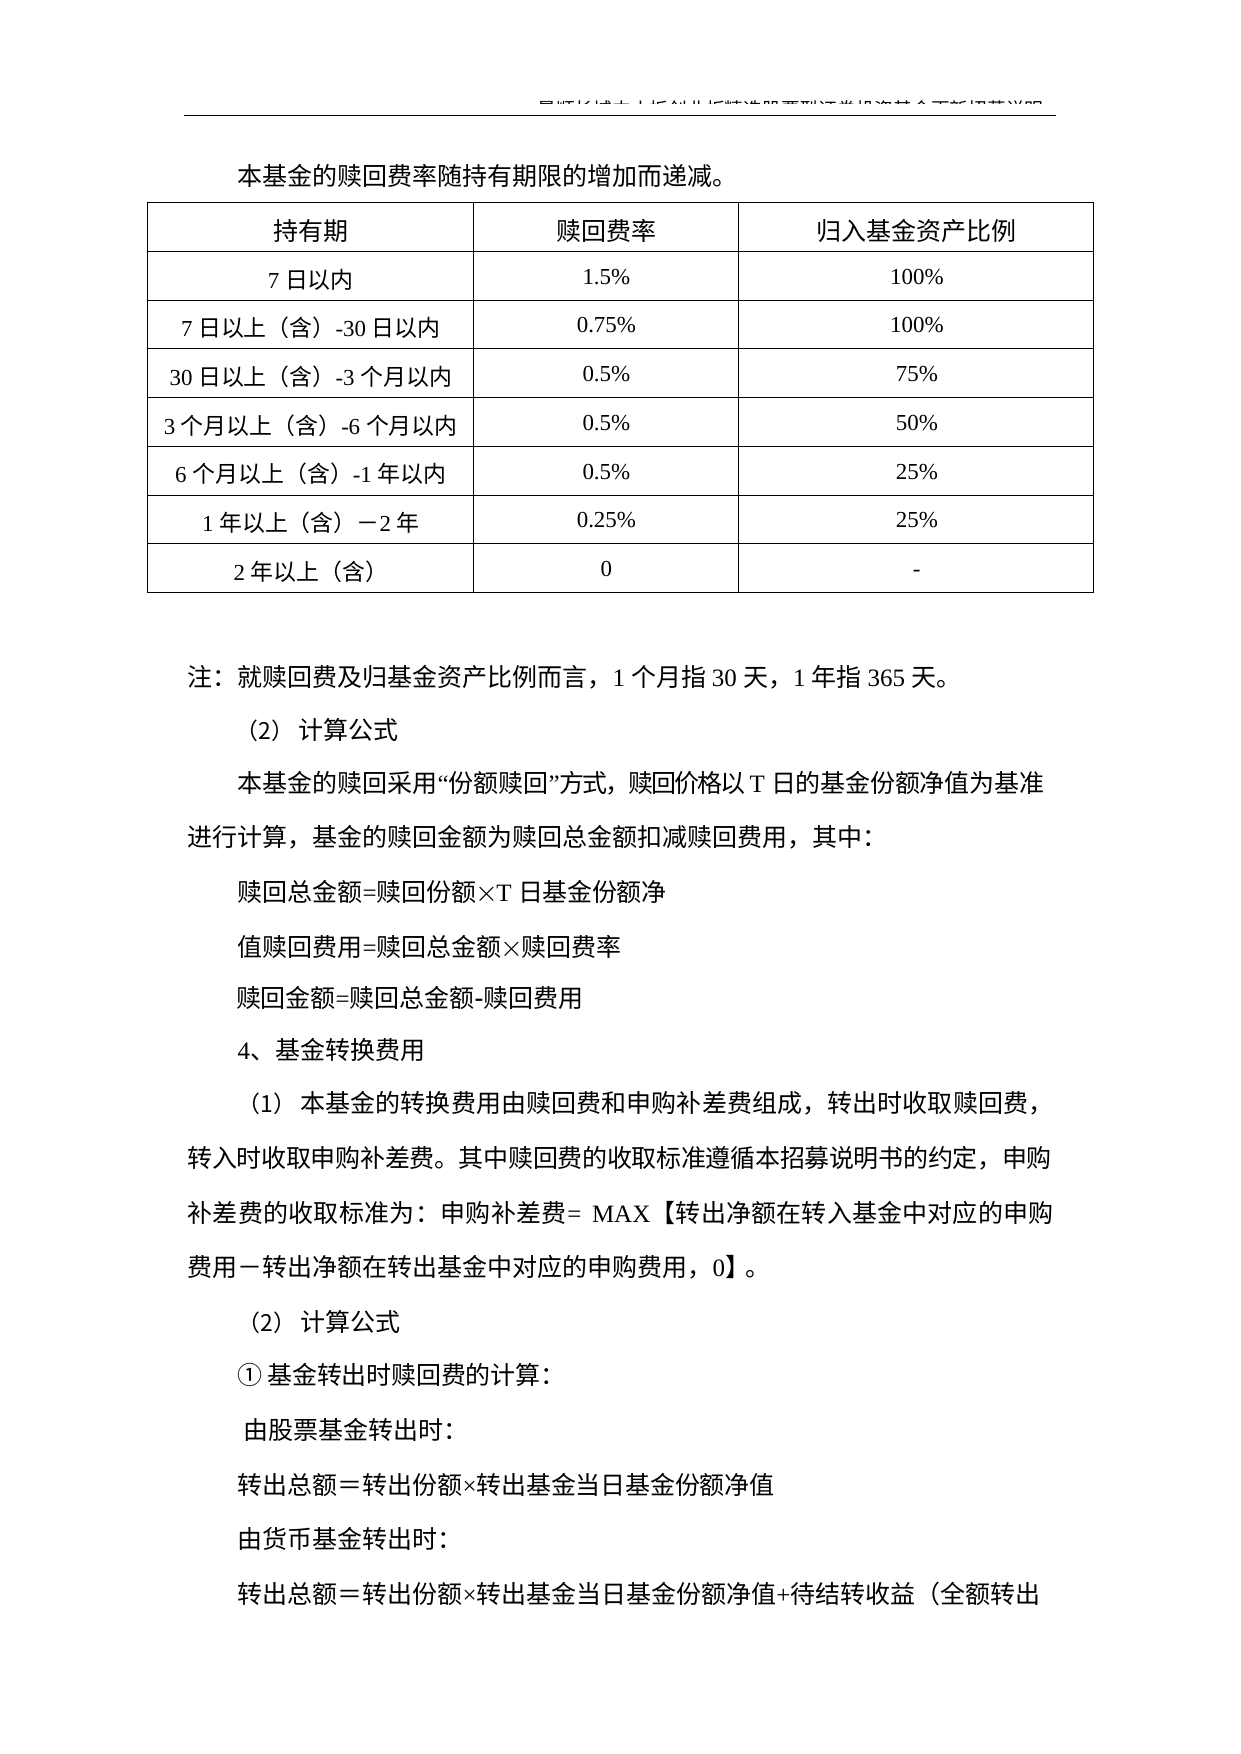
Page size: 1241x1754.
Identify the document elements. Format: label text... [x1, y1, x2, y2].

list 计算公式 [236, 710, 1146, 747]
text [187, 1575, 1053, 1611]
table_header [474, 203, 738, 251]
text 本基金的赎回费率随持有期限的增加而递减。 [237, 157, 1146, 193]
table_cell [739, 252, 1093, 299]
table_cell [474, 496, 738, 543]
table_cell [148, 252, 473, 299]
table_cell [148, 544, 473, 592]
list 本基金的转换费用由赎回费和申购补差费组成，转出时收取赎回费， 转入时收取申购补差费。其中赎回费的收取标准遵循本招募说明书的约定，申购补差费的收取标准为：申购补差费= MAX【转出净额在转入基金中对应的申购费用－转出净额在转出基金中对应的申购费用，0】。 [187, 1084, 1053, 1284]
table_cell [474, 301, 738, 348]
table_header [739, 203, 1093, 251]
text 注：就赎回费及归基金资产比例而言，1 个月指 30 天，1 年指 365 天。 [187, 657, 1146, 693]
text 赎回金额=赎回总金额赎回费用 [236, 982, 1146, 1014]
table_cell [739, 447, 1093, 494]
text ①基金转出时赎回费的计算： 由股票基金转出时： [237, 1356, 562, 1447]
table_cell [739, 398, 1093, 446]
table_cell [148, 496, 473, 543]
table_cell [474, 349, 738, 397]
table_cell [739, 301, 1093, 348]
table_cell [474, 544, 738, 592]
list 计算公式 [237, 1303, 1146, 1339]
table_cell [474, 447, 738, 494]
text 赎回总金额=赎回份额T 日基金份额净值赎回费用=赎回总金额赎回费率 [237, 873, 687, 964]
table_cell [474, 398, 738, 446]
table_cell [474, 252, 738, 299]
text 转出总额＝转出份额×转出基金当日基金份额净值由货币基金转出时： [237, 1465, 777, 1556]
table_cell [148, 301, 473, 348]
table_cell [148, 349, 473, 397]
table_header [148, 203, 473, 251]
text 4、基金转换费用 [237, 1031, 1146, 1067]
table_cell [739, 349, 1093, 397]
text 本基金的赎回采用“份额赎回”方式，赎回价格以 T 日的基金份额净值为基准进行计算，基金的赎回金额为赎回总金额扣减赎回费用，其中： [187, 763, 1053, 854]
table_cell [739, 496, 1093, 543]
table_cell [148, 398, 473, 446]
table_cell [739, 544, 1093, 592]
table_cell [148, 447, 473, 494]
